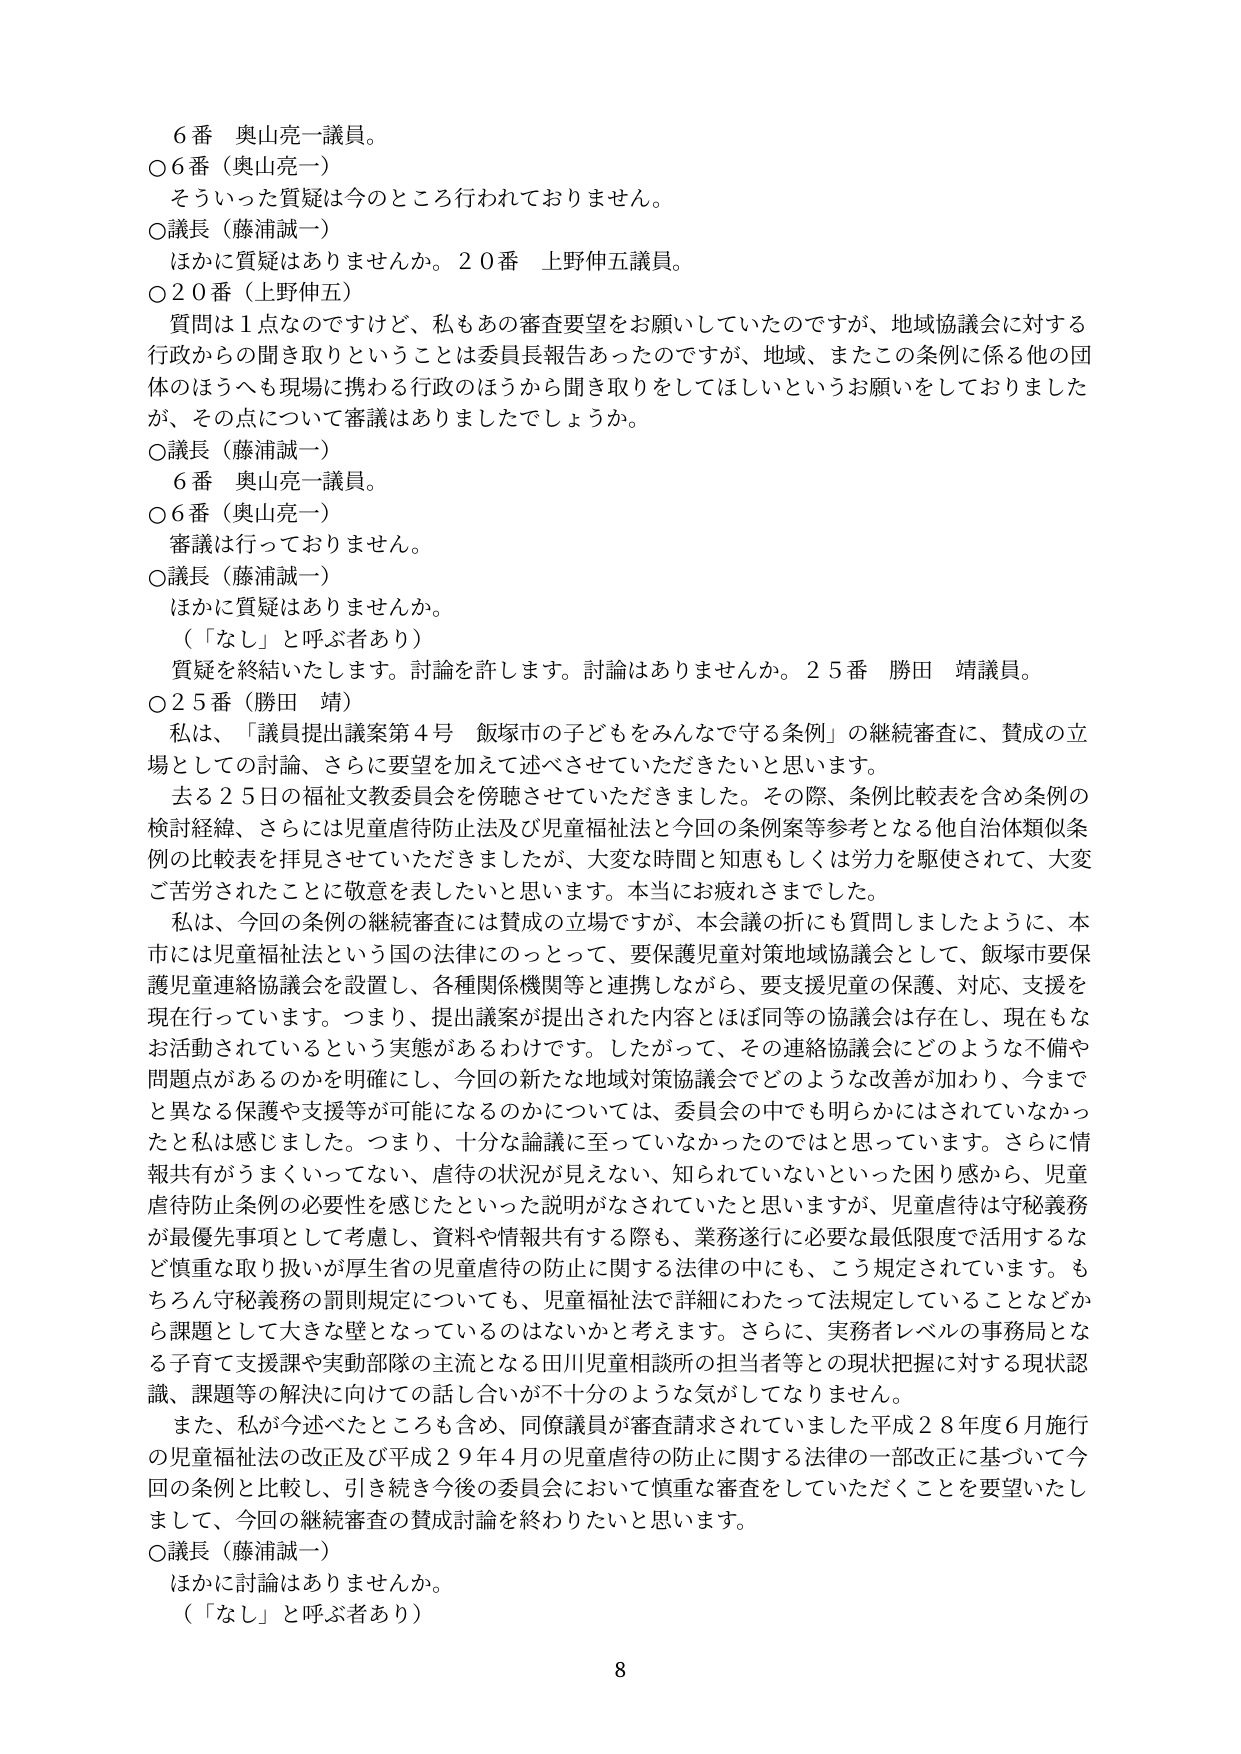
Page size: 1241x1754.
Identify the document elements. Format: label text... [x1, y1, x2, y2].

text （「なし」と呼ぶ者あり） [148, 622, 1092, 653]
text ○２０番（上野伸五） [148, 276, 1092, 307]
text ６番 奥山亮一議員。 [148, 464, 1092, 496]
text ○議長（藤浦誠一） [148, 559, 1092, 591]
text また、私が今述べたところも含め、同僚議員が審査請求されていました平成２８年度６月施行の児童福祉法の改正及び平成２９年４月の児童虐待の防止に関する法律の一部改正に基づいて今回の条例と比較し、引き続き今後の委員会において慎重な審査をしていただくことを要望いたしまして、今回の継続審査の賛成討論を終わりたいと思います。 [148, 1409, 1092, 1534]
text ○６番（奥山亮一） [148, 149, 1092, 181]
text 私は、今回の条例の継続審査には賛成の立場ですが、本会議の折にも質問しましたように、本市には児童福祉法という国の法律にのっとって、要保護児童対策地域協議会として、飯塚市要保護児童連絡協議会を設置し、各種関係機関等と連携しながら、要支援児童の保護、対応、支援を現在行っています。つまり、提出議案が提出された内容とほぼ同等の協議会は存在し、現在もなお活動されているという実態があるわけです。したがって、その連絡協議会にどのような不備や問題点があるのかを明確にし、今回の新たな地域対策協議会でどのような改善が加わり、今までと異なる保護や支援等が可能になるのかについては、委員会の中でも明らかにはされていなかったと私は感じました。つまり、十分な論議に至っていなかったのではと思っています。さらに情報共有がうまくいってない、虐待の状況が見えない、知られていないといった困り感から、児童虐待防止条例の必要性を感じたといった説明がなされていたと思いますが、児童虐待は守秘義務が最優先事項として考慮し、資料や情報共有する際も、業務遂行に必要な最低限度で活用するなど慎重な取り扱いが厚生省の児童虐待の防止に関する法律の中にも、こう規定されています。もちろん守秘義務の罰則規定についても、児童福祉法で詳細にわたって法規定していることなどから課題として大きな壁となっているのはないかと考えます。さらに、実務者レベルの事務局となる子育て支援課や実動部隊の主流となる田川児童相談所の担当者等との現状把握に対する現状認識、課題等の解決に向けての話し合いが不十分のような気がしてなりません。 [148, 905, 1092, 1409]
text ６番 奥山亮一議員。 [148, 118, 1092, 149]
text ○議長（藤浦誠一） [148, 213, 1092, 244]
text 質問は１点なのですけど、私もあの審査要望をお願いしていたのですが、地域協議会に対する行政からの聞き取りということは委員長報告あったのですが、地域、またこの条例に係る他の団体のほうへも現場に携わる行政のほうから聞き取りをしてほしいというお願いをしておりましたが、その点について審議はありましたでしょうか。 [148, 307, 1092, 433]
text ○６番（奥山亮一） [148, 496, 1092, 528]
text ○議長（藤浦誠一） [148, 1534, 1092, 1566]
text そういった質疑は今のところ行われておりません。 [148, 181, 1092, 213]
text 私は、「議員提出議案第４号 飯塚市の子どもをみんなで守る条例」の継続審査に、賛成の立場としての討論、さらに要望を加えて述べさせていただきたいと思います。 [148, 717, 1092, 779]
text 審議は行っておりません。 [148, 528, 1092, 559]
text 質疑を終結いたします。討論を許します。討論はありませんか。２５番 勝田 靖議員。 [148, 653, 1092, 685]
text ほかに討論はありませんか。 [148, 1566, 1092, 1597]
text ほかに質疑はありませんか。２０番 上野伸五議員。 [148, 244, 1092, 276]
text 去る２５日の福祉文教委員会を傍聴させていただきました。その際、条例比較表を含め条例の検討経緯、さらには児童虐待防止法及び児童福祉法と今回の条例案等参考となる他自治体類似条例の比較表を拝見させていただきましたが、大変な時間と知恵もしくは労力を駆使されて、大変ご苦労されたことに敬意を表したいと思います。本当にお疲れさまでした。 [148, 779, 1092, 905]
text ○２５番（勝田 靖） [148, 685, 1092, 717]
text ほかに質疑はありませんか。 [148, 591, 1092, 622]
text ○議長（藤浦誠一） [148, 433, 1092, 464]
text （「なし」と呼ぶ者あり） [148, 1597, 1092, 1629]
